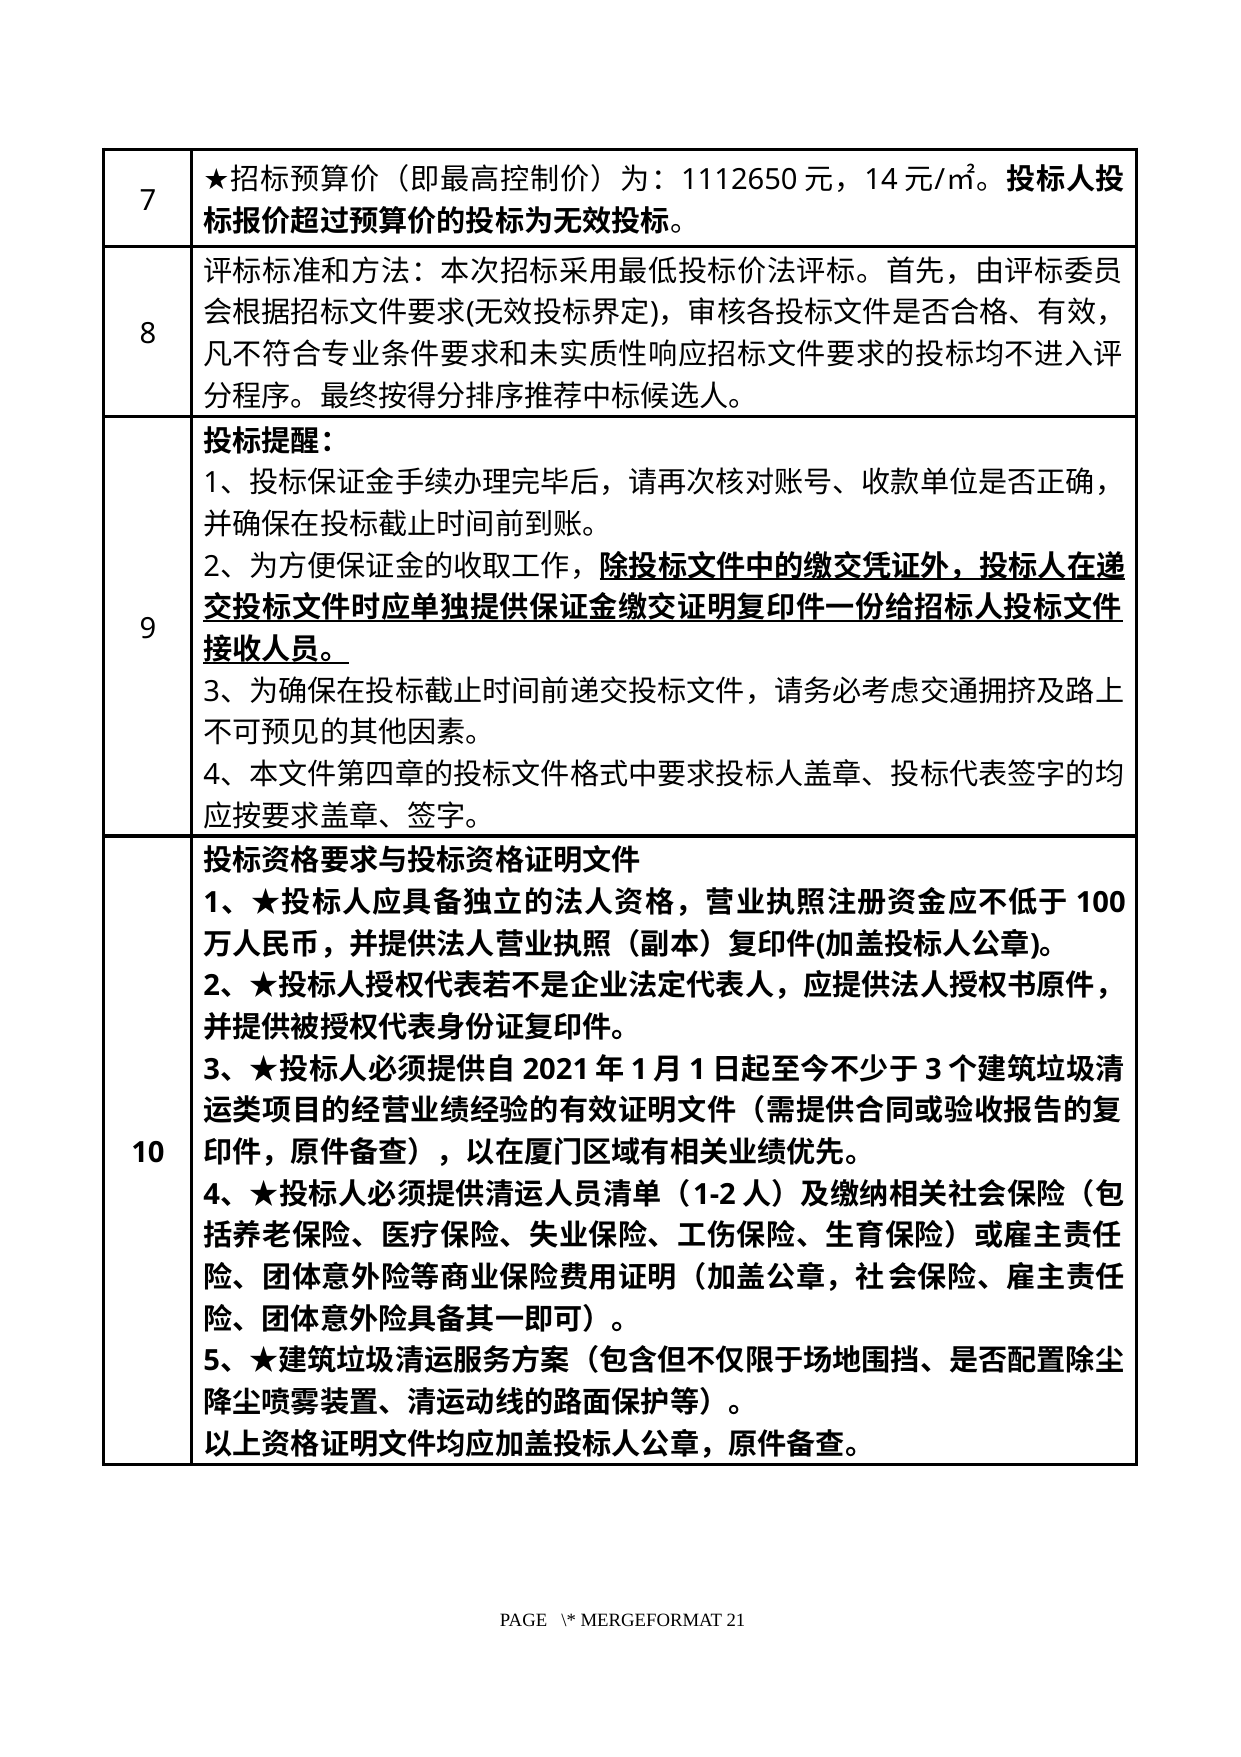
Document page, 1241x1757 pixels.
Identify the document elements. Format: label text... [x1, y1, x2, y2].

table_cell ★招标预算价（即最高控制价）为：1112650元，14元/㎡。投标人投标报价超过预算价的投标为无效投标。 [193, 151, 1135, 245]
table_cell 投标资格要求与投标资格证明文件 1、★投标人应具备独立的法人资格，营业执照注册资金应不低于100万人民币，并提供法人营业执照（副本）复印件(加盖投标人公章)。 2、★投标人授权代表若不是企业法定代表人，应提供法人授权书原件，并提供被授权代表身份证复印件。 3、★投标人必须提供自2021年1月1日起至今不少于3个建筑垃圾清运类项目的经营业绩经验的有效证明文件（需提供合同或验收报告的复印件，原件备查），以在厦门区域有相关业绩优先。 4、★投标人必须提供清运人员清单（1-2人）及缴纳相关社会保险（包括养老保险、医疗保险、失业保险、工伤保险、生育保险）或雇主责任险、团体意外险等商业保险费用证明（加盖公章，社会保险、雇主责任险、团体意外险具备其一即可）。 5、★建筑垃圾清运服务方案（包含但不仅限于场地围挡、是否配置除尘降尘喷雾装置、清运动线的路面保护等）。 以上资格证明文件均应加盖投标人公章，原件备查。 [193, 838, 1135, 1462]
table_cell 投标提醒： 1、投标保证金手续办理完毕后，请再次核对账号、收款单位是否正确，并确保在投标截止时间前到账。 2、为方便保证金的收取工作，除投标文件中的缴交凭证外，投标人在递交投标文件时应单独提供保证金缴交证明复印件一份给招标人投标文件接收人员。 3、为确保在投标截止时间前递交投标文件，请务必考虑交通拥挤及路上不可预见的其他因素。 4、本文件第四章的投标文件格式中要求投标人盖章、投标代表签字的均应按要求盖章、签字。 [193, 418, 1135, 834]
table_cell 9 [105, 418, 190, 834]
table_cell 10 [105, 838, 190, 1462]
table_cell 评标标准和方法：本次招标采用最低投标价法评标。首先，由评标委员会根据招标文件要求(无效投标界定)，审核各投标文件是否合格、有效，凡不符合专业条件要求和未实质性响应招标文件要求的投标均不进入评分程序。最终按得分排序推荐中标候选人。 [193, 248, 1135, 414]
table_cell 7 [105, 151, 190, 245]
table_cell 8 [105, 248, 190, 414]
